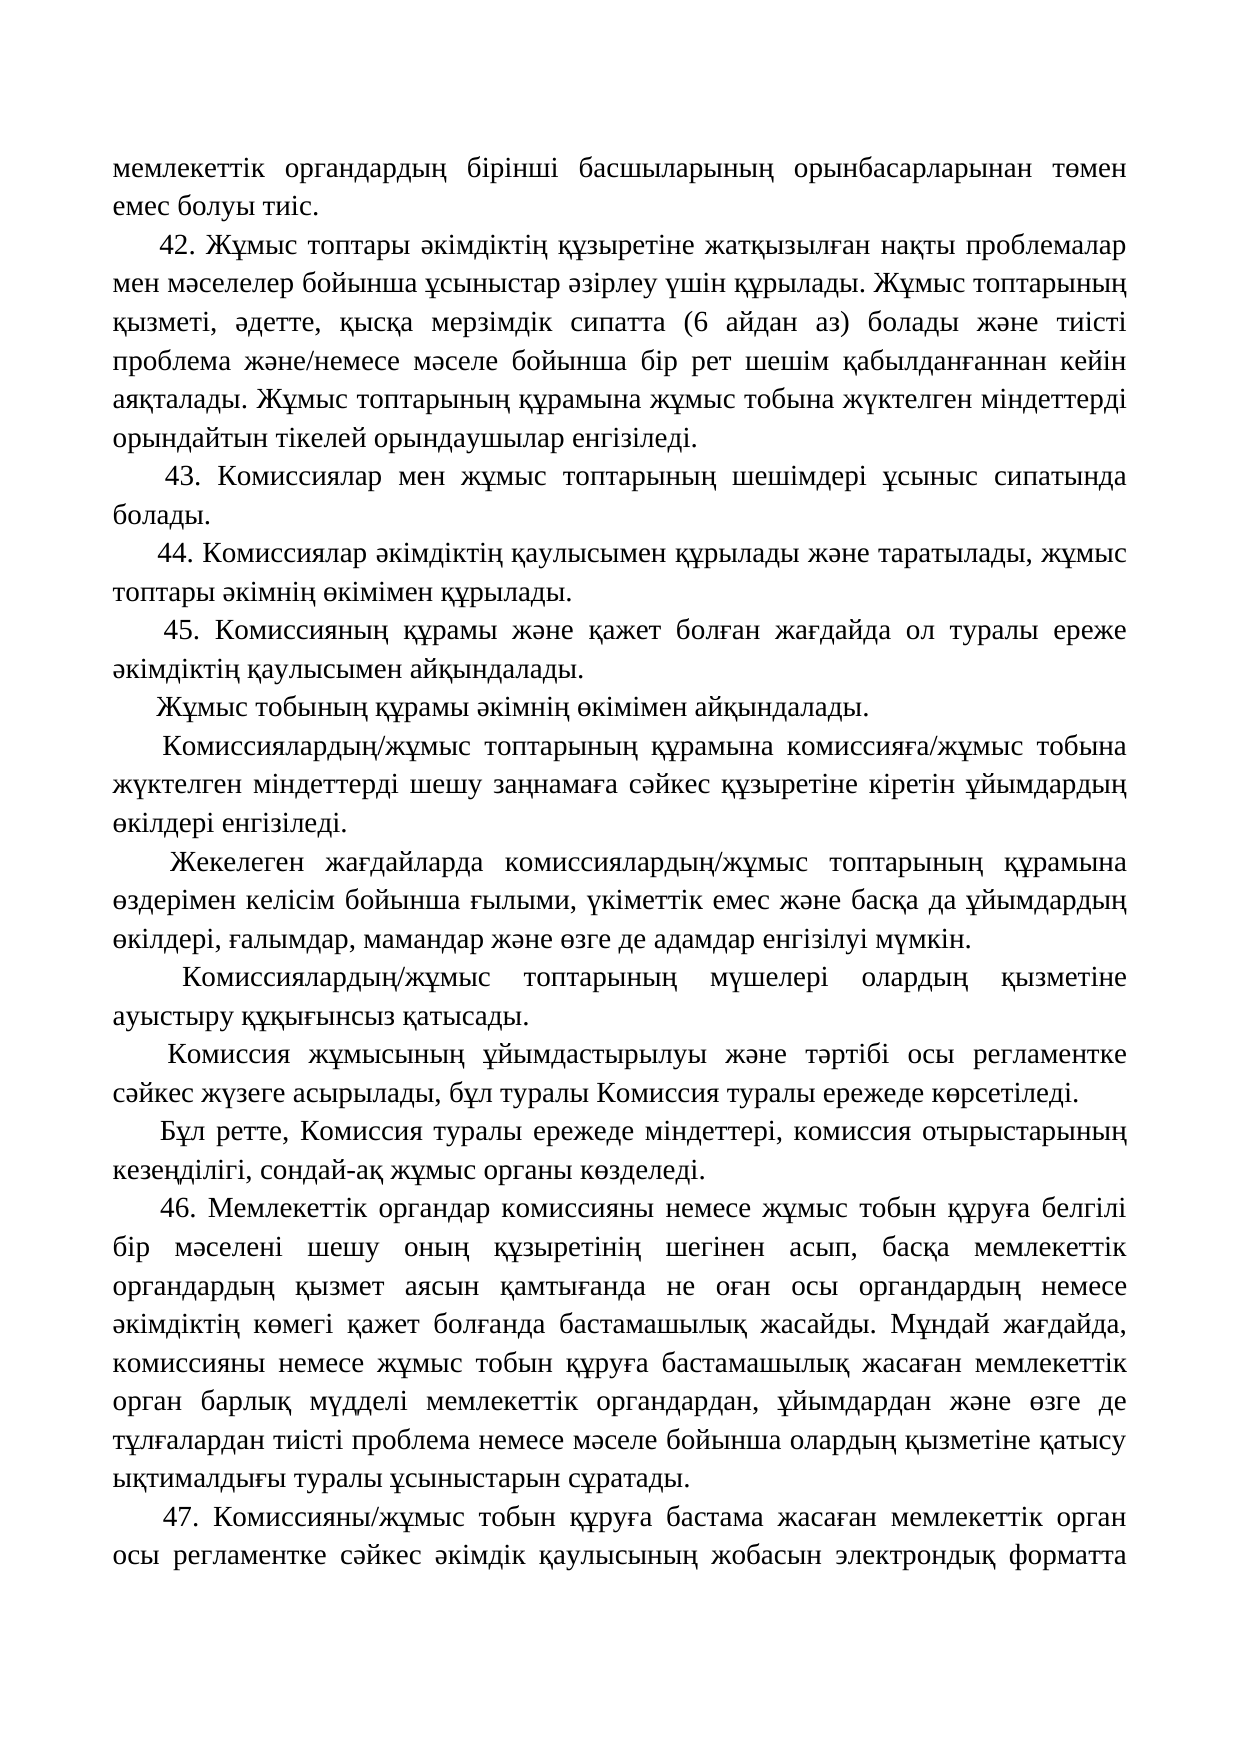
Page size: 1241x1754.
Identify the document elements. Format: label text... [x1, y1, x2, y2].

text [112, 150, 1128, 222]
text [112, 1499, 1128, 1571]
text Комиссиялардың/жұмыс топтарының құрамына комиссияға/жұмыс тобына жүктелген міндеттерді шешу заңнамаға сәйкес құзыретіне кіретін ұйымдардың өкілдері енгізіледі. [112, 728, 1128, 839]
text Комиссиялардың/жұмыс топтарының мүшелері олардың қызметіне ауыстыру құқығынсыз қатысады. [112, 959, 1128, 1031]
text 43. Комиссиялар мен жұмыс топтарының шешімдері ұсыныс сипатында болады. [112, 458, 1128, 530]
text 46. Мемлекеттік органдар комиссияны немесе жұмыс тобын құруға белгілі бір мәселені шешу оның құзыретінің шегінен асып, басқа мемлекеттік органдардың қызмет аясын қамтығанда не оған осы органдардың немесе әкімдіктің көмегі қажет болғанда бастамашылық жасайды. Мұндай жағдайда, комиссияны немесе жұмыс тобын құруға бастамашылық жасаған мемлекеттік орган барлық мүдделі мемлекеттік органдардан, ұйымдардан және өзге де тұлғалардан тиісті проблема немесе мәселе бойынша олардың қызметіне қатысу ықтималдығы туралы ұсыныстарын сұратады. [112, 1191, 1128, 1494]
text Жұмыс тобының құрамы әкімнің өкімімен айқындалады. [112, 689, 1128, 723]
text 42. Жұмыс топтары әкімдіктiң құзыретiне жатқызылған нақты проблемалар мен мәселелер бойынша ұсыныстар әзірлеу үшін құрылады. Жұмыс топтарының қызметі, әдетте, қысқа мерзімдік сипатта (6 айдан аз) болады және тиісті проблема және/немесе мәселе бойынша бір рет шешім қабылданғаннан кейін аяқталады. Жұмыс топтарының құрамына жұмыс тобына жүктелген міндеттерді орындайтын тікелей орындаушылар енгізіледі. [112, 227, 1128, 453]
text Комиссия жұмысының ұйымдастырылуы және тәртібі осы регламентке сәйкес жүзеге асырылады, бұл туралы Комиссия туралы ережеде көрсетіледі. [112, 1036, 1128, 1108]
text 44. Комиссиялар әкімдіктің қаулысымен құрылады және таратылады, жұмыс топтары әкімнің өкімімен құрылады. [112, 535, 1128, 607]
text Бұл ретте, Комиссия туралы ережеде міндеттері, комиссия отырыстарының кезеңділігі, сондай-ақ жұмыс органы көзделеді. [112, 1113, 1128, 1186]
text Жекелеген жағдайларда комиссиялардың/жұмыс топтарының құрамына өздерімен келісім бойынша ғылыми, үкiметтік емес және басқа да ұйымдардың өкiлдерi, ғалымдар, мамандар және өзге де адамдар енгiзiлуi мүмкiн. [112, 844, 1128, 954]
text 45. Комиссияның құрамы және қажет болған жағдайда ол туралы ереже әкімдіктің қаулысымен айқындалады. [112, 612, 1128, 684]
